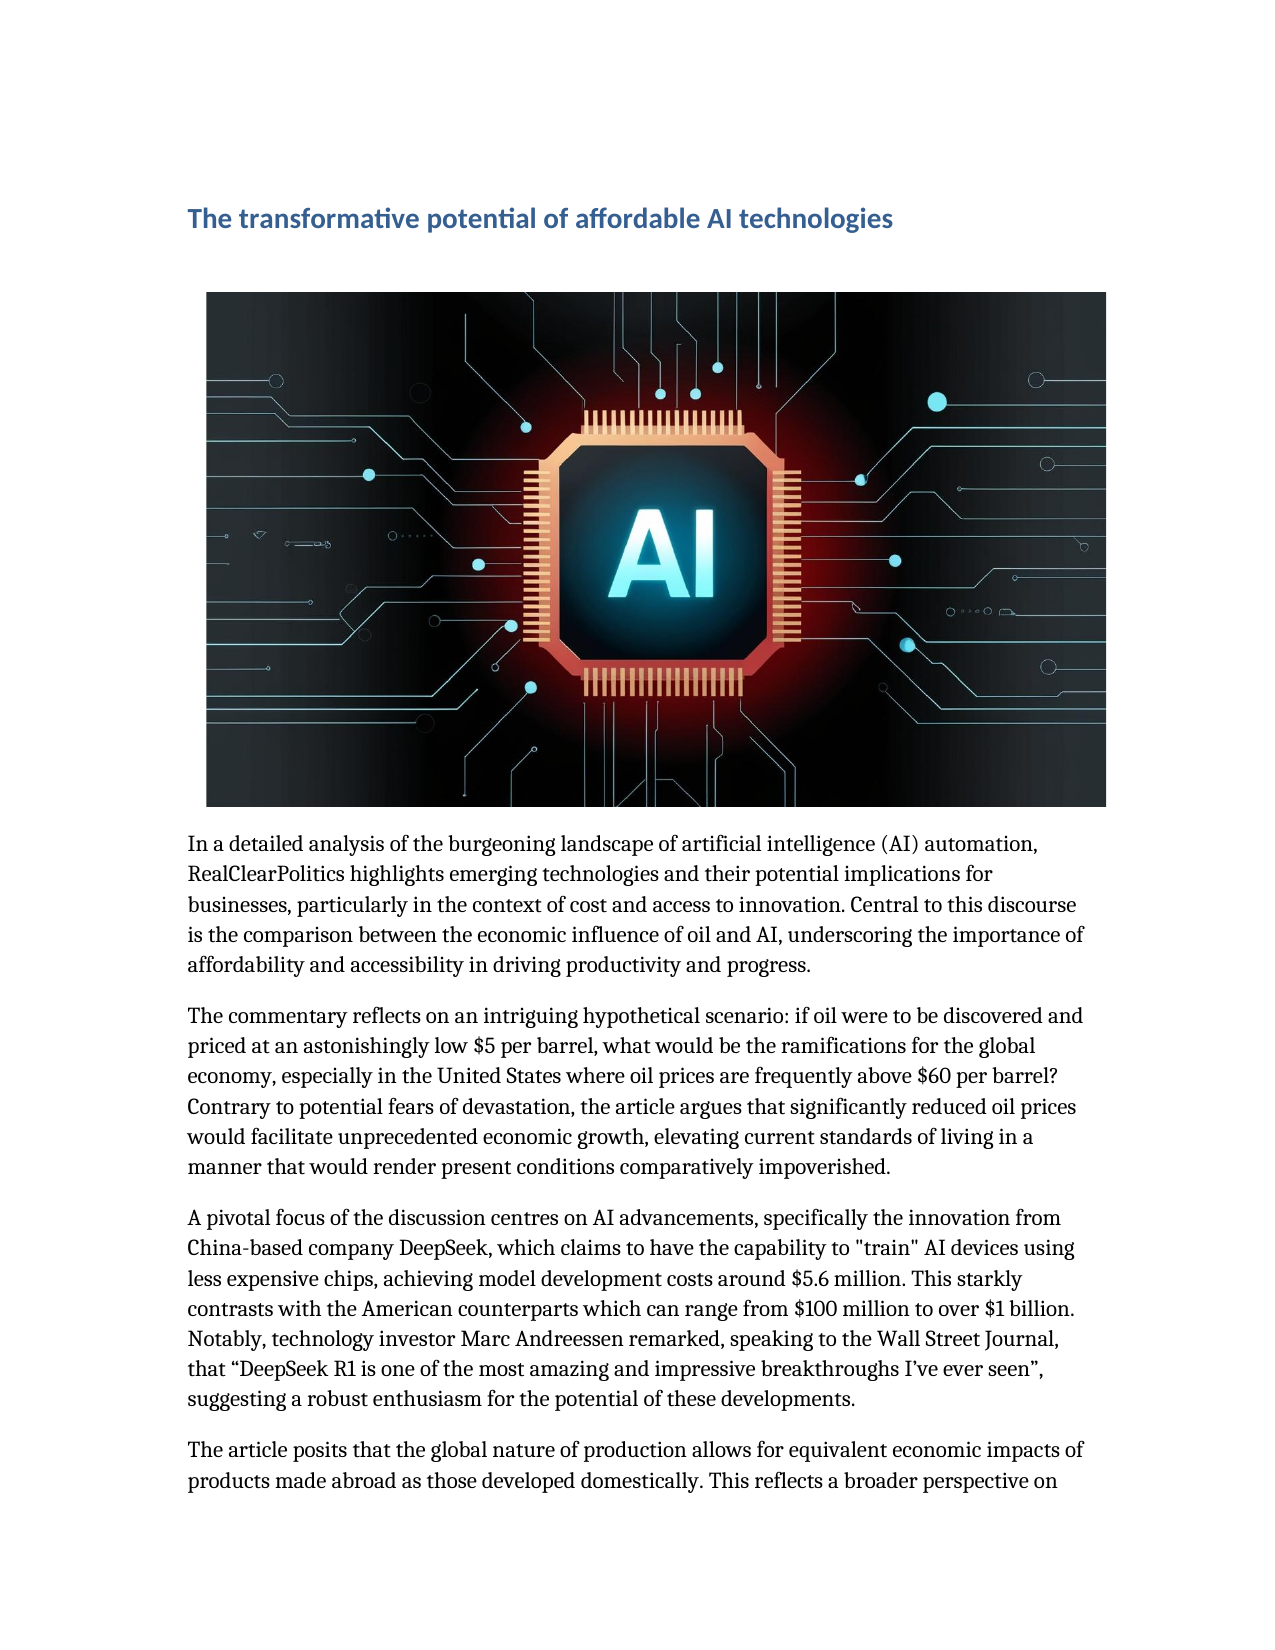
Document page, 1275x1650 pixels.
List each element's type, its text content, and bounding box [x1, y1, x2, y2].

picture [206, 292, 1107, 807]
text A pivotal focus of the discussion centres on AI advancements, specifically the innovation from China-based company DeepSeek, which claims to have the capability to "train" AI devices using less expensive chips, achieving model development costs around $5.6 million. This starkly contrasts with the American counterparts which can range from $100 million to over $1 billion. Notably, technology investor Marc Andreessen remarked, speaking to the Wall Street Journal, that “DeepSeek R1 is one of the most amazing and impressive breakthroughs I’ve ever seen”, suggesting a robust enthusiasm for the potential of these developments. [187, 1205, 1087, 1412]
text In a detailed analysis of the burgeoning landscape of artificial intelligence (AI) automation, RealClearPolitics highlights emerging technologies and their potential implications for businesses, particularly in the context of cost and access to innovation. Central to this discourse is the comparison between the economic influence of oil and AI, underscoring the importance of affordability and accessibility in driving productivity and progress. [187, 831, 1087, 978]
subtitle The transformative potential of affordable AI technologies [187, 200, 1087, 236]
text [187, 1437, 1087, 1494]
text The commentary reflects on an intriguing hypothetical scenario: if oil were to be discovered and priced at an astonishingly low $5 per barrel, what would be the ramifications for the global economy, especially in the United States where oil prices are frequently above $60 per barrel? Contrary to potential fears of devastation, the article argues that significantly reduced oil prices would facilitate unprecedented economic growth, elevating current standards of living in a manner that would render present conditions comparatively impoverished. [187, 1003, 1087, 1180]
